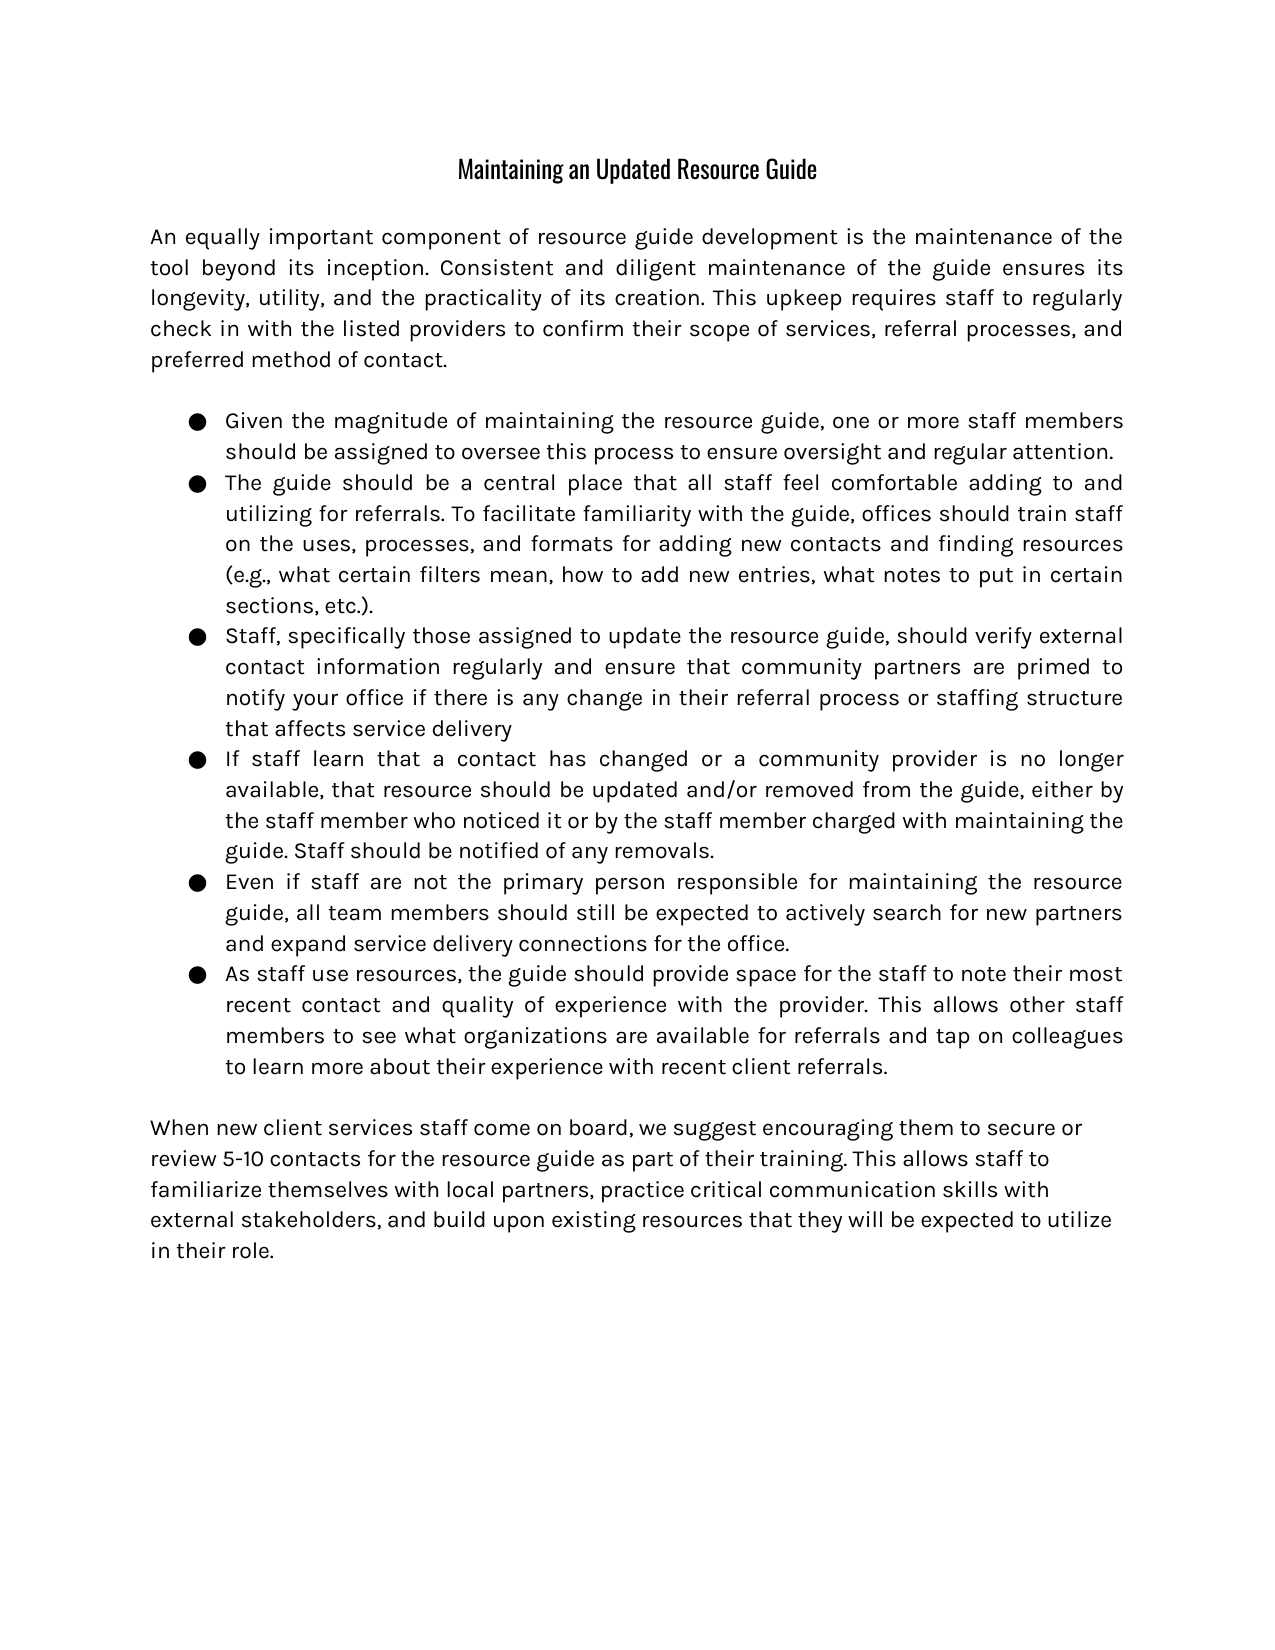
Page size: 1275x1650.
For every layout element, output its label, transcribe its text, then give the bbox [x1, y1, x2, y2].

list The guide should be a central place that all staff feel comfortable adding to and utilizing for referrals. To facilitate familiarity with the guide, offices should train staff on the uses, processes, and formats for adding new contacts and finding resources (e.g., what certain filters mean, how to add new entries, what notes to put in certain sections, etc.). [187, 469, 1125, 619]
text When new client services staff come on board, we suggest encouraging them to secure or review 5-10 contacts for the resource guide as part of their training. This allows staff to familiarize themselves with local partners, practice critical communication skills with external stakeholders, and build upon existing resources that they will be expected to utilize in their role. [150, 1114, 1125, 1264]
list If staff learn that a contact has changed or a community provider is no longer available, that resource should be updated and/or removed from the guide, either by the staff member who noticed it or by the staff member charged with maintaining the guide. Staff should be notified of any removals. [187, 746, 1125, 865]
list Given the magnitude of maintaining the resource guide, one or more staff members should be assigned to oversee this process to ensure oversight and regular attention. [187, 408, 1125, 465]
subtitle Maintaining an Updated Resource Guide [150, 150, 1125, 187]
list Even if staff are not the primary person responsible for maintaining the resource guide, all team members should still be expected to actively search for new partners and expand service delivery connections for the office. [187, 869, 1125, 957]
text An equally important component of resource guide development is the maintenance of the tool beyond its inception. Consistent and diligent maintenance of the guide ensures its longevity, utility, and the practicality of its creation. This upkeep requires staff to regularly check in with the listed providers to confirm their scope of services, referral processes, and preferred method of contact. [150, 223, 1125, 373]
list Staff, specifically those assigned to update the resource guide, should verify external contact information regularly and ensure that community partners are primed to notify your office if there is any change in their referral process or staffing structure that affects service delivery [187, 623, 1125, 742]
list As staff use resources, the guide should provide space for the staff to note their most recent contact and quality of experience with the provider. This allows other staff members to see what organizations are available for referrals and tap on colleagues to learn more about their experience with recent client referrals. [187, 961, 1125, 1080]
